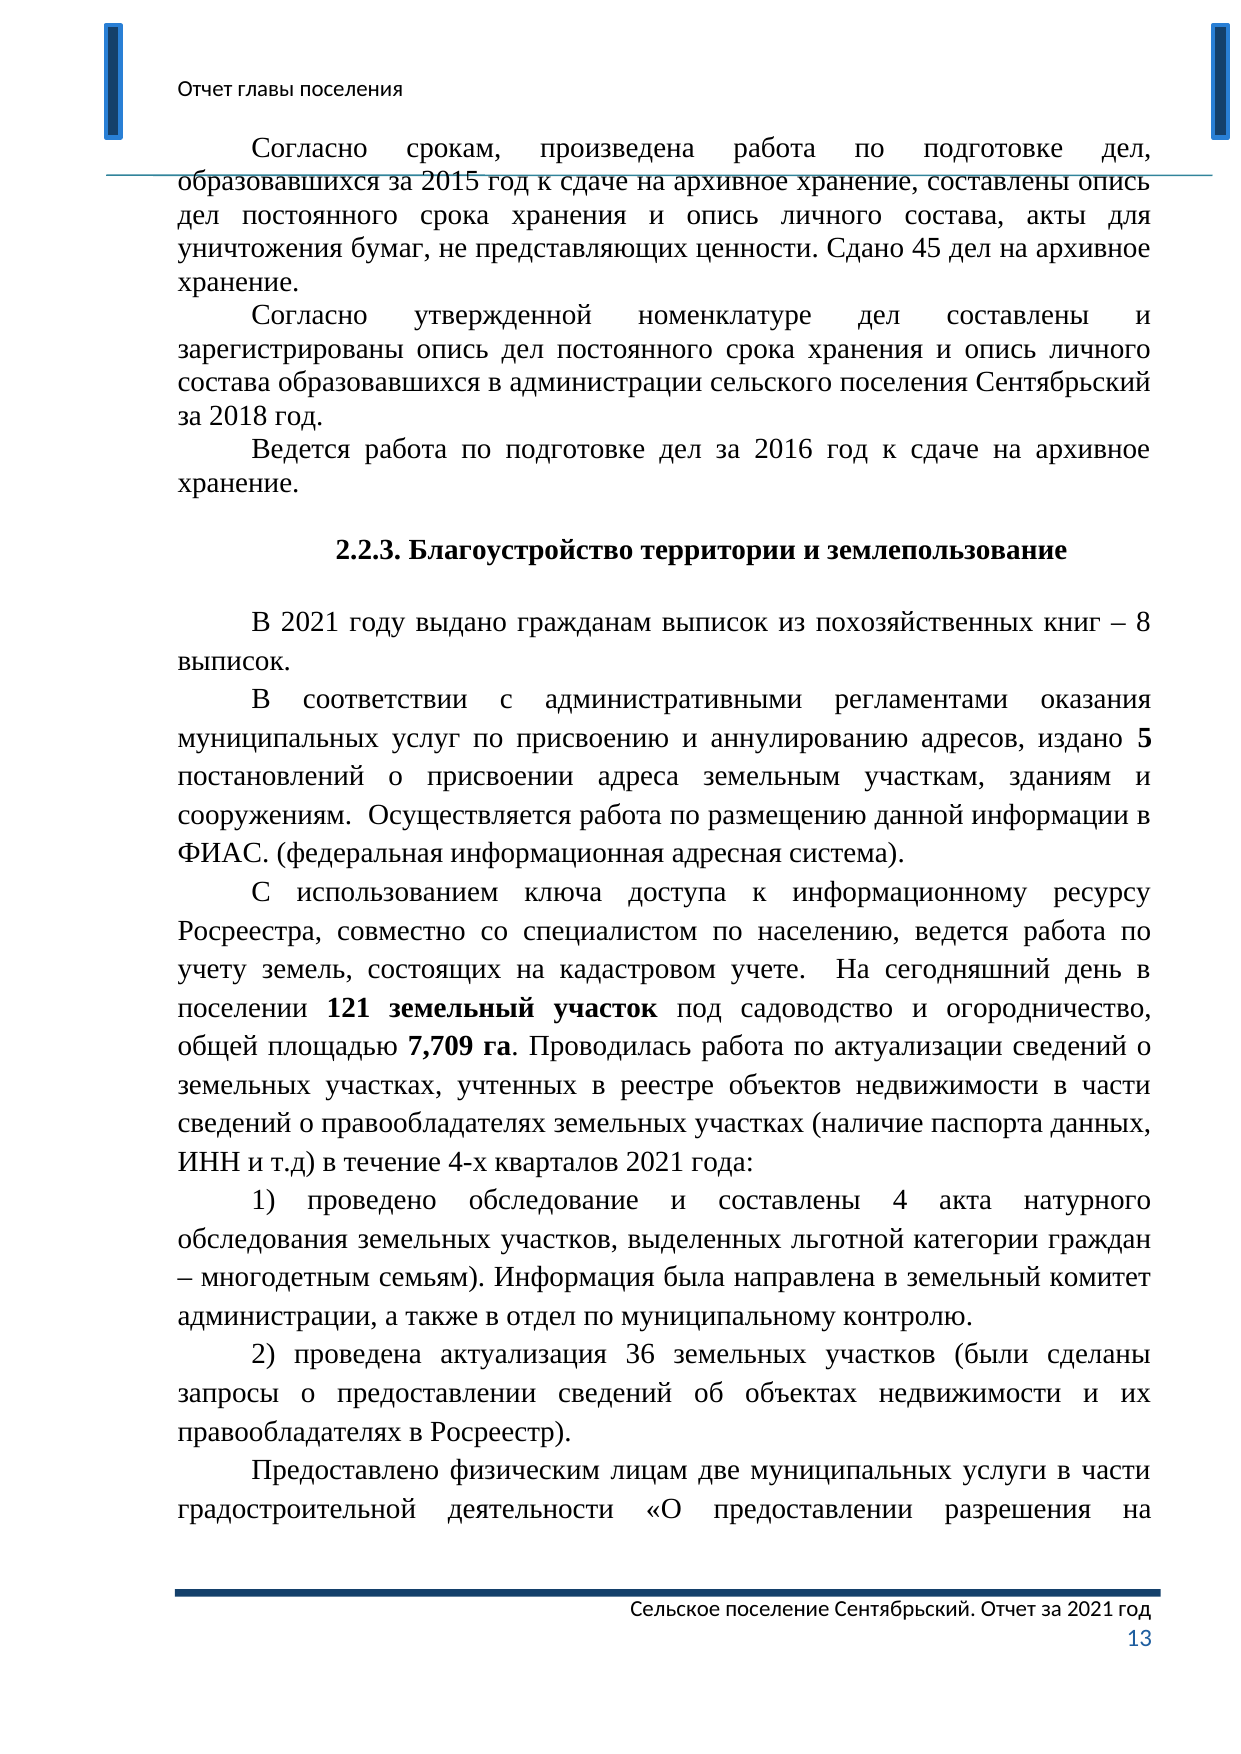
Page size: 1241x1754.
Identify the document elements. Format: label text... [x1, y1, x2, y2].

text 1) проведено обследование и составлены 4 акта натурного обследования земельных участков, выделенных льготной категории граждан – многодетным семьям). Информация была направлена в земельный комитет администрации, а также в отдел по муниципальному контролю. [177, 1182, 1152, 1332]
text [177, 1452, 1152, 1524]
text Согласно срокам, произведена работа по подготовке дел, образовавшихся за 2015 год к сдаче на архивное хранение, составлены опись дел постоянного срока хранения и опись личного состава, акты для уничтожения бумаг, не представляющих ценности. Сдано 45 дел на архивное хранение. [177, 130, 1152, 297]
text Ведется работа по подготовке дел за 2016 год к сдаче на архивное хранение. [177, 432, 1152, 499]
text В соответствии с административными регламентами оказания муниципальных услуг по присвоению и аннулированию адресов, издано 5 постановлений о присвоении адреса земельным участкам, зданиям и сооружениям. Осуществляется работа по размещению данной информации в ФИАС. (федеральная информационная адресная система). [177, 681, 1152, 869]
text С использованием ключа доступа к информационному ресурсу Росреестра, совместно со специалистом по населению, ведется работа по учету земель, состоящих на кадастровом учете. На сегодняшний день в поселении 121 земельный участок под садоводство и огородничество, общей площадью 7,709 га. Проводилась работа по актуализации сведений о земельных участках, учтенных в реестре объектов недвижимости в части сведений о правообладателях земельных участках (наличие паспорта данных, ИНН и т.д) в течение 4-х кварталов 2021 года: [177, 874, 1152, 1177]
text 2.2.3. Благоустройство территории и землепользование [177, 532, 1152, 566]
text В 2021 году выдано гражданам выписок из похозяйственных книг – 8 выписок. [177, 604, 1152, 676]
text Согласно утвержденной номенклатуре дел составлены и зарегистрированы опись дел постоянного срока хранения и опись личного состава образовавшихся в администрации сельского поселения Сентябрьский за 2018 год. [177, 297, 1152, 432]
text 2) проведена актуализация 36 земельных участков (были сделаны запросы о предоставлении сведений об объектах недвижимости и их правообладателях в Росреестр). [177, 1337, 1152, 1447]
